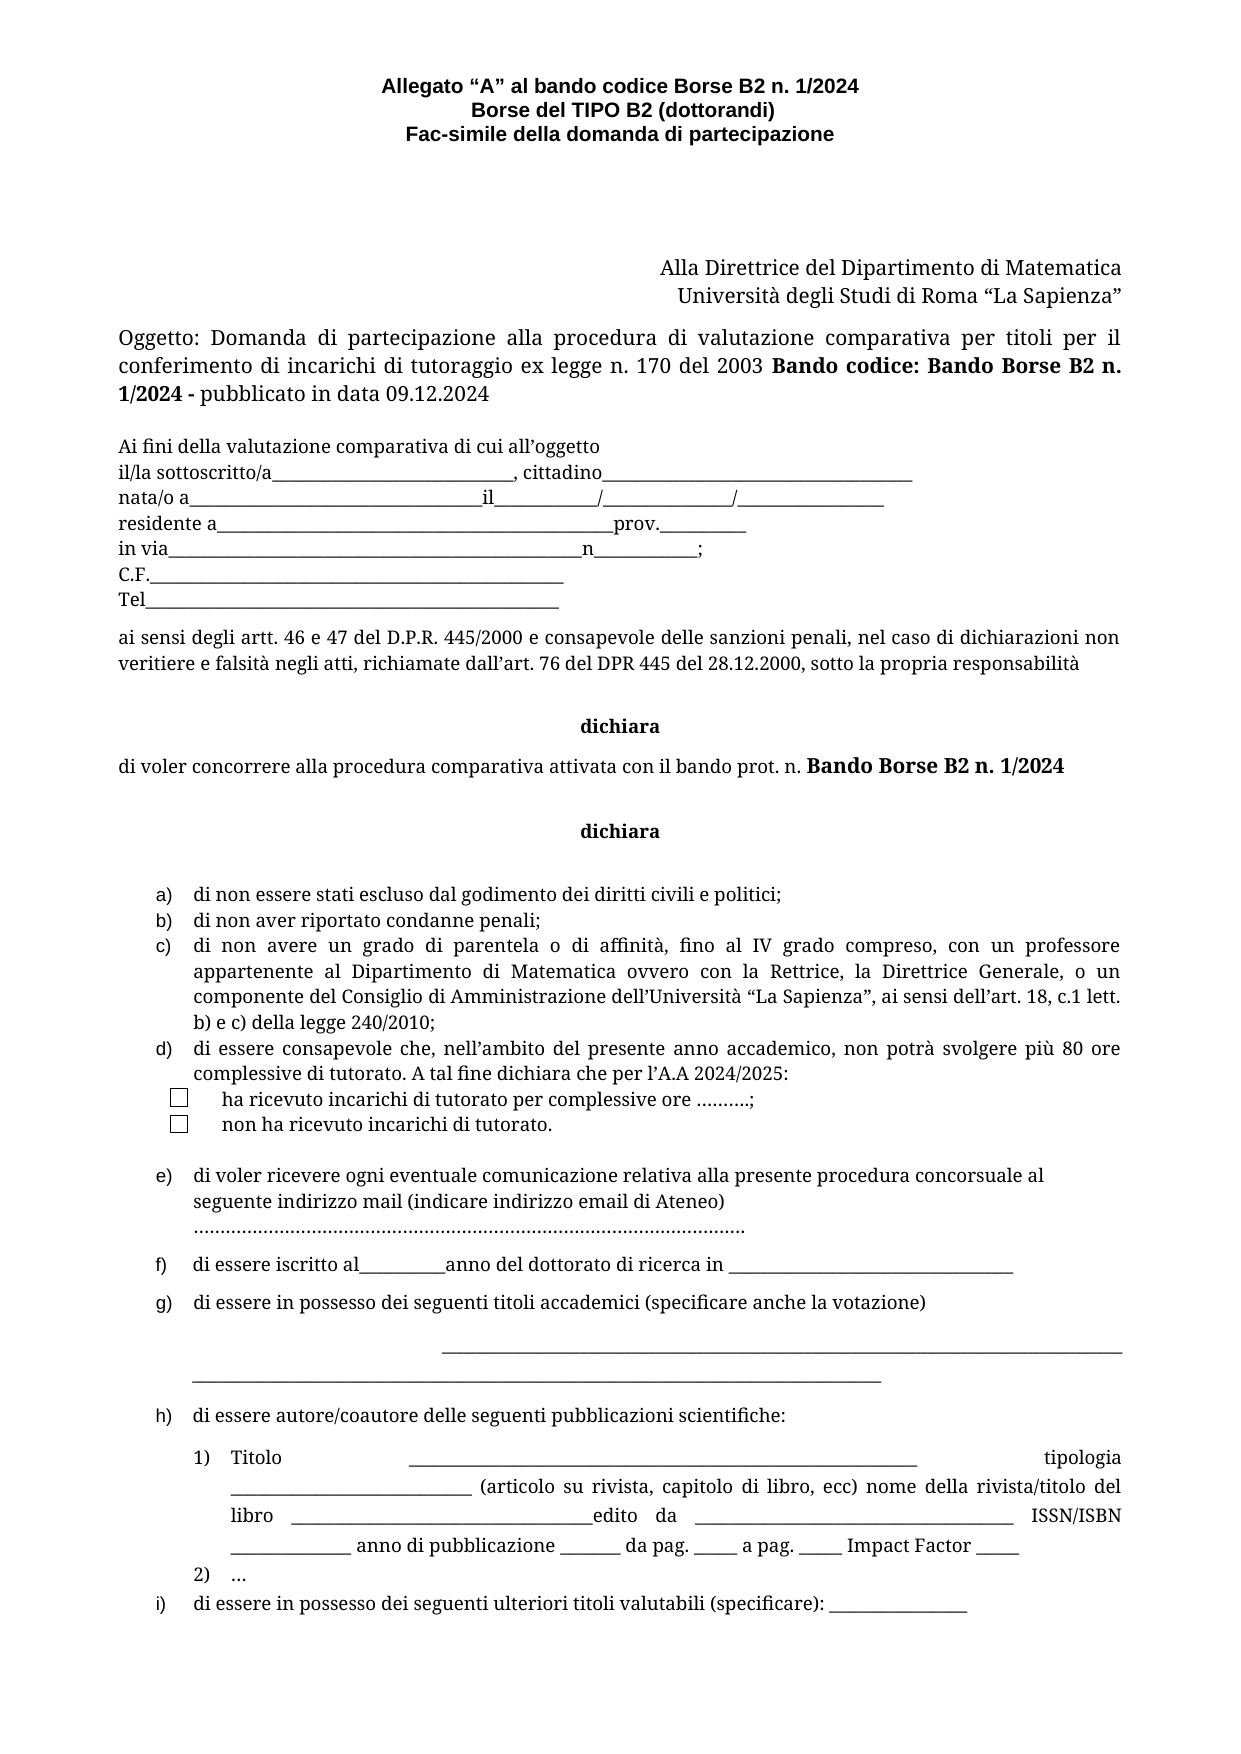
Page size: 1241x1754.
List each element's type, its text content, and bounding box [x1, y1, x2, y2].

list di essere iscritto al__________anno del dottorato di ricerca in _________________________________ [155, 1251, 1122, 1277]
list di essere consapevole che, nell’ambito del presente anno accademico, non potrà svolgere più 80 ore complessive di tutorato. A tal fine dichiara che per l’A.A 2024/2025: [156, 1035, 1122, 1086]
list di non avere un grado di parentela o di affinità, fino al IV grado compreso, con un professore appartenente al Dipartimento di Matematica ovvero con la Rettrice, la Direttrice Generale, o un componente del Consiglio di Amministrazione dell’Università “La Sapienza”, ai sensi dell’art. 18, c.1 lett. b) e c) della legge 240/2010; [156, 933, 1122, 1035]
text Alla Direttrice del Dipartimento di Matematica [561, 253, 1122, 282]
list di essere in possesso dei seguenti titoli accademici (specificare anche la votazione) [156, 1289, 1122, 1315]
text non ha ricevuto incarichi di tutorato. [222, 1111, 1122, 1137]
list di essere in possesso dei seguenti ulteriori titoli valutabili (specificare): ________________ [156, 1590, 1122, 1616]
text Ai fini della valutazione comparativa di cui all’oggetto [118, 433, 1122, 459]
list _______________________________________________________________________________ ________________________________________________________________________________ [192, 1331, 1122, 1386]
list di essere autore/coautore delle seguenti pubblicazioni scientifiche: [155, 1402, 1122, 1428]
text ha ricevuto incarichi di tutorato per complessive ore ……….; [222, 1086, 1122, 1111]
text Tel________________________________________________ [118, 587, 1122, 612]
list Titolo ___________________________________________________________ tipologia ____________________________ (articolo su rivista, capitolo di libro, ecc) nome della rivista/titolo del libro ___________________________________edito da _____________________________________ ISSN/ISBN ______________ anno di pubblicazione _______ da pag. _____ a pag. _____ Impact Factor _____ [193, 1444, 1122, 1557]
text dichiara [118, 714, 1122, 739]
list di non essere stati escluso dal godimento dei diritti civili e politici; [156, 882, 1122, 907]
text Università degli Studi di Roma “La Sapienza” [634, 282, 1122, 310]
text Oggetto: Domanda di partecipazione alla procedura di valutazione comparativa per titoli per il conferimento di incarichi di tutoraggio ex legge n. 170 del 2003 Bando codice: Bando Borse B2 n. 1/2024 - pubblicato in data 09.12.2024 [118, 323, 1122, 408]
text nata/o a__________________________________il____________/_______________/_________________ [118, 484, 1122, 510]
text residente a______________________________________________prov.__________ [118, 510, 1122, 536]
text …………………………………………………………………………………………. [193, 1213, 1122, 1239]
text in via________________________________________________n____________; [118, 536, 1122, 561]
text dichiara [118, 818, 1122, 844]
text C.F.________________________________________________ [118, 561, 1122, 587]
text di voler concorrere alla procedura comparativa attivata con il bando prot. n. Bando Borse B2 n. 1/2024 [118, 752, 1122, 780]
list … [193, 1561, 1122, 1587]
list di voler ricevere ogni eventuale comunicazione relativa alla presente procedura concorsuale al seguente indirizzo mail (indicare indirizzo email di Ateneo) [156, 1162, 1122, 1213]
list di non aver riportato condanne penali; [156, 907, 1122, 933]
text ai sensi degli artt. 46 e 47 del D.P.R. 445/2000 e consapevole delle sanzioni penali, nel caso di dichiarazioni non veritiere e falsità negli atti, richiamate dall’art. 76 del DPR 445 del 28.12.2000, sotto la propria responsabilità [118, 624, 1122, 676]
text il/la sottoscritto/a____________________________, cittadino____________________________________ [118, 459, 1122, 484]
